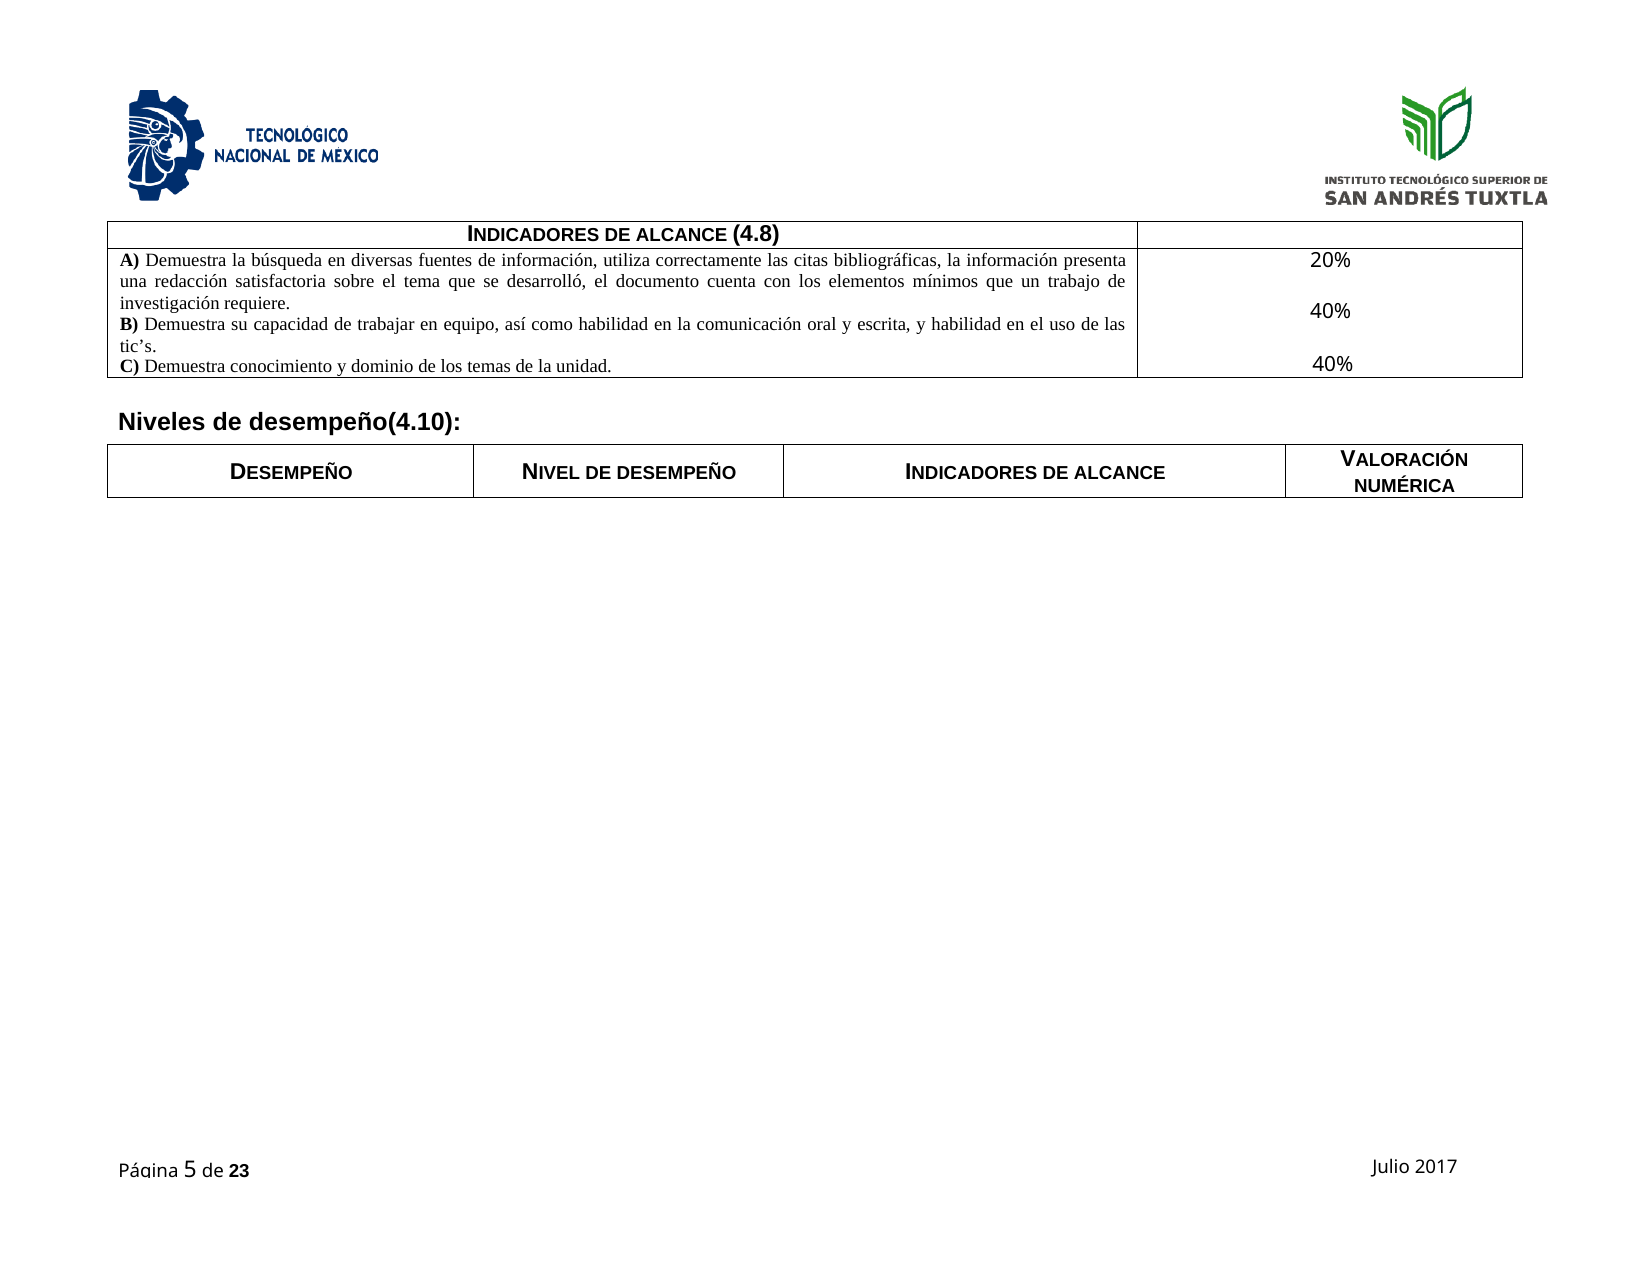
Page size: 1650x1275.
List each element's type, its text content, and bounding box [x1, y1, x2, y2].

table_header [1138, 222, 1522, 248]
table_cell Demuestra la búsqueda en diversas fuentes de información, utiliza correctamente las citas bibliográficas, la información presenta una redacción satisfactoria sobre el tema que se desarrolló, el documento cuenta con los elementos mínimos que un trabajo de investigación requiere. Demuestra su capacidad de trabajar en equipo, así como habilidad en la comunicación oral y escrita, y habilidad en el uso de las tic’s. Demuestra conocimiento y dominio de los temas de la unidad. [108, 249, 1137, 377]
table_cell 20% 40% 40% [1138, 249, 1522, 377]
table_header INDICADORES DE ALCANCE [784, 445, 1285, 497]
picture [127, 90, 378, 201]
text Niveles de desempeño(4.10): [118, 407, 1589, 436]
table_header INDICADORES DE ALCANCE (4.8) [108, 222, 1137, 248]
table_header NIVEL DE DESEMPEÑO [474, 445, 783, 497]
table_header VALORACIÓN NUMÉRICA [1286, 445, 1522, 497]
table_header DESEMPEÑO [108, 445, 473, 497]
picture [1325, 86, 1548, 205]
